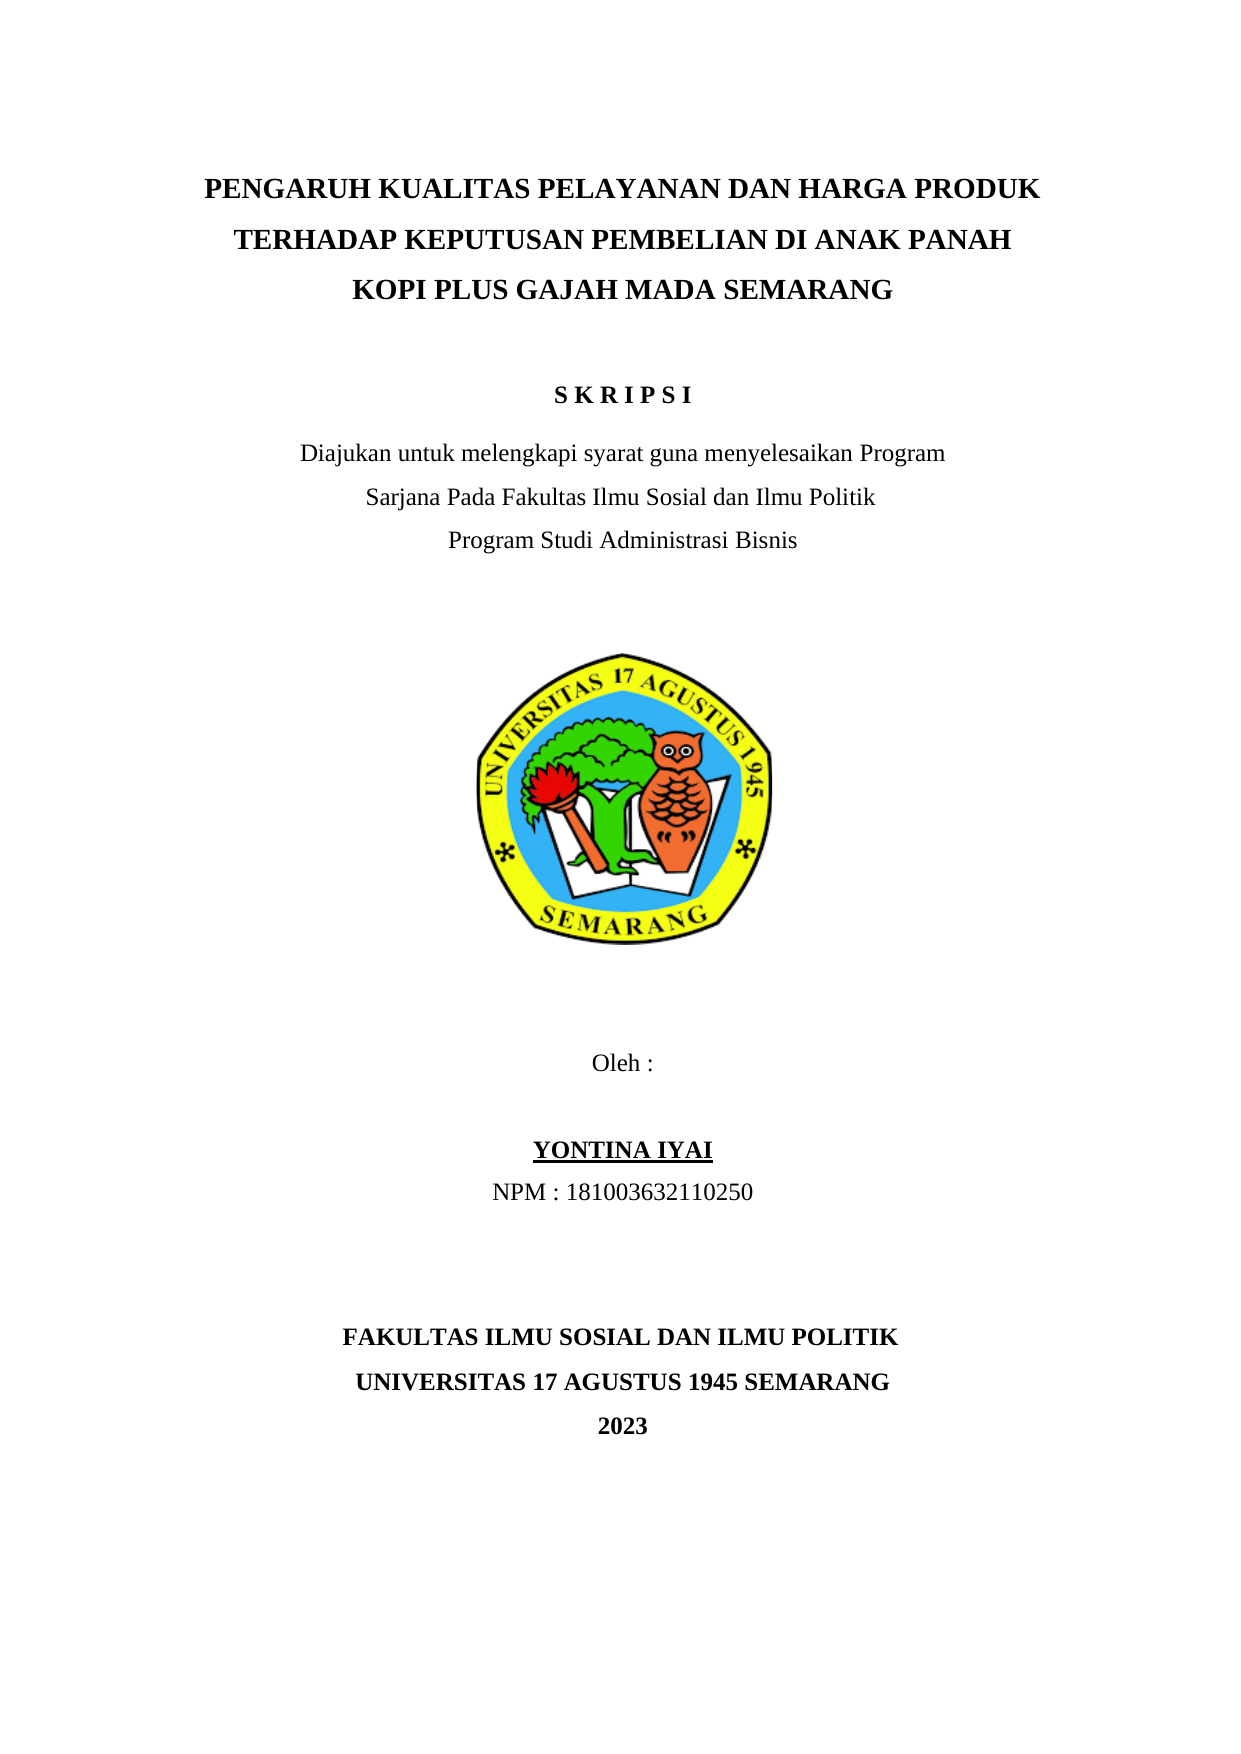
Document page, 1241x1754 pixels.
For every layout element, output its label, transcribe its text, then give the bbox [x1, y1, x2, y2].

picture [476, 653, 773, 945]
text S K R I P S I [194, 380, 1051, 409]
text NPM : 181003632110250 [194, 1177, 1051, 1206]
text Sarjana Pada Fakultas Ilmu Sosial dan Ilmu Politik [194, 482, 1051, 510]
text Diajukan untuk melengkapi syarat guna menyelesaikan Program [194, 438, 1051, 467]
text UNIVERSITAS 17 AGUSTUS 1945 SEMARANG [194, 1367, 1051, 1395]
text PENGARUH KUALITAS PELAYANAN DAN HARGA PRODUK TERHADAP KEPUTUSAN PEMBELIAN DI ANAK PANAH KOPI PLUS GAJAH MADA SEMARANG [194, 172, 1051, 306]
text FAKULTAS ILMU SOSIAL DAN ILMU POLITIK [194, 1322, 1051, 1351]
subtitle YONTINA IYAI [194, 1135, 1051, 1164]
text Program Studi Administrasi Bisnis [194, 525, 1051, 553]
text 2023 [194, 1411, 1051, 1440]
text Oleh : [194, 1048, 1051, 1077]
